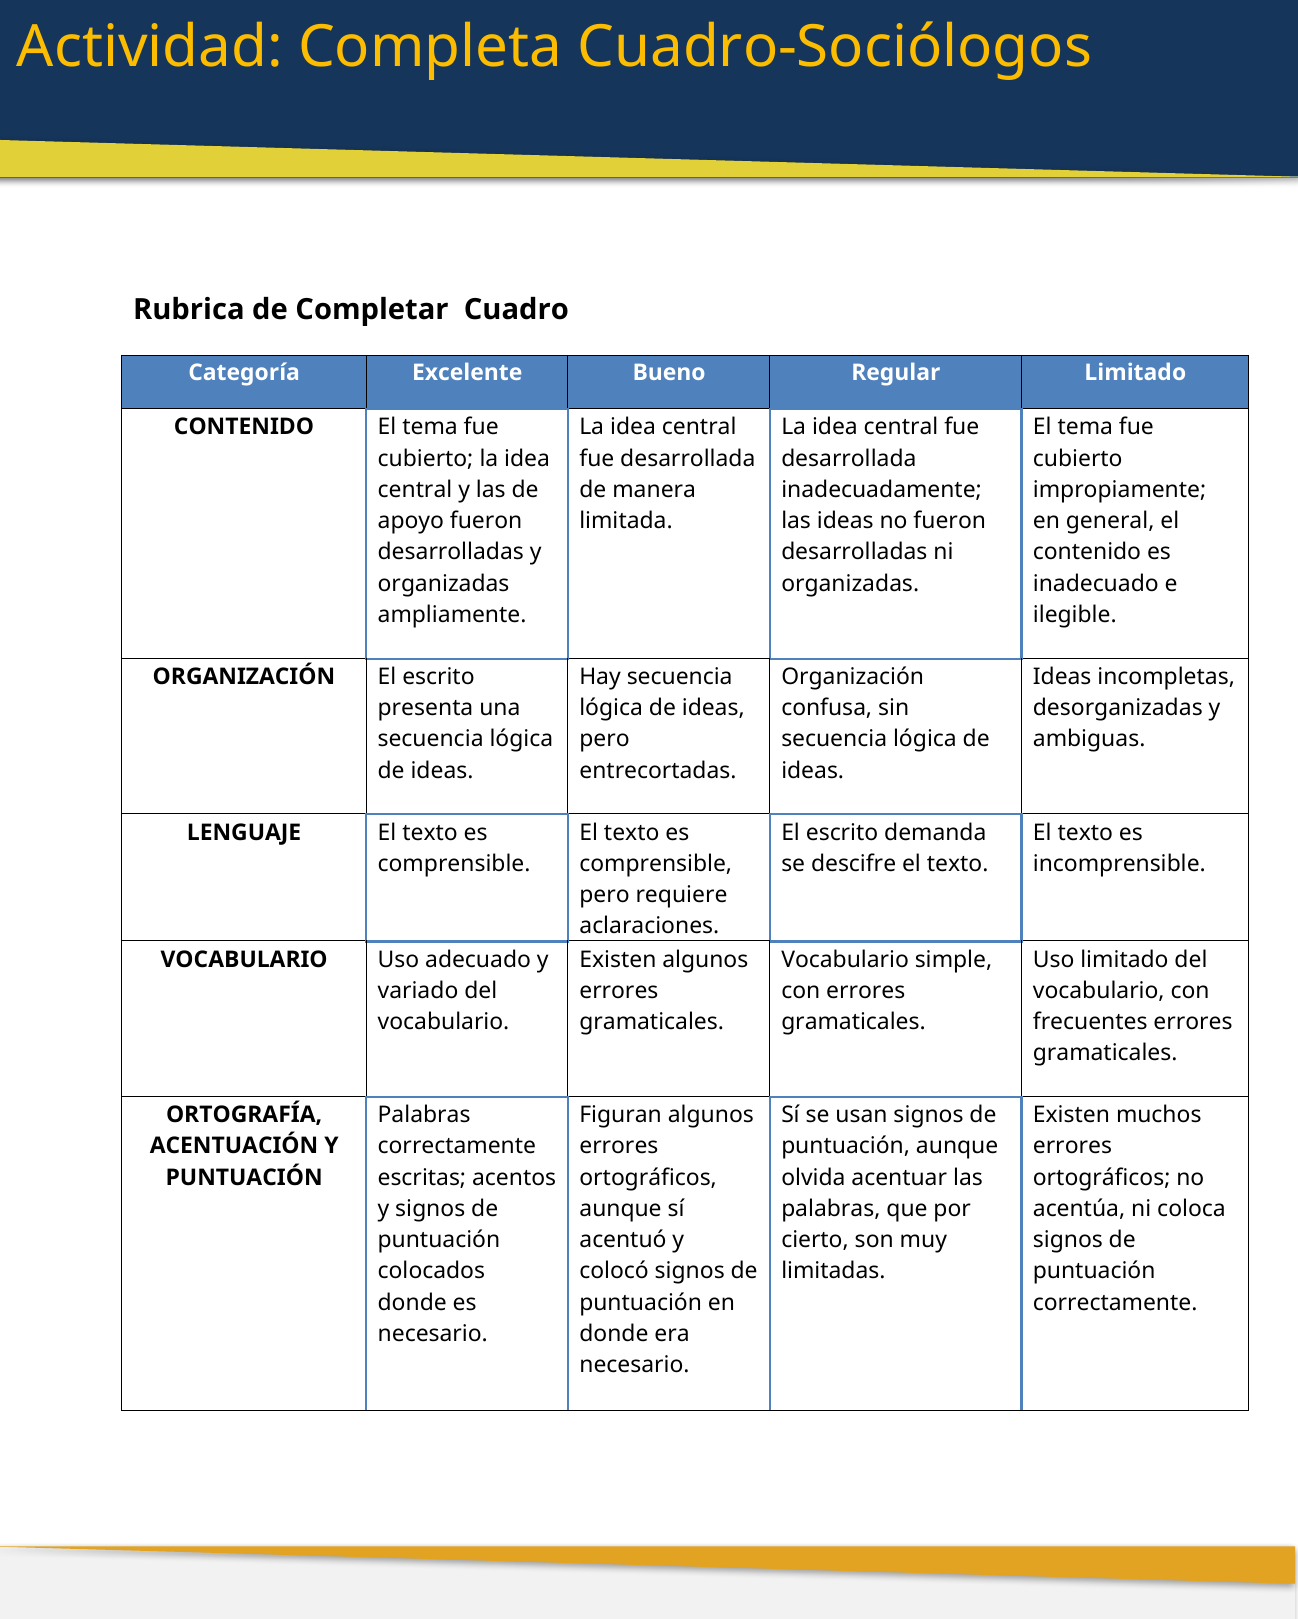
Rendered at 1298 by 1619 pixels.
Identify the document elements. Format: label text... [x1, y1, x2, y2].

table_cell Ideas incompletas, desorganizadas y ambiguas. [1022, 659, 1248, 813]
text Rubrica de Completar Cuadro [133, 288, 1219, 328]
table_cell Existen algunos errores gramaticales. [568, 941, 769, 1096]
table_cell La idea central fue desarrollada de manera limitada. [569, 409, 769, 658]
table_cell El escrito demanda se descifre el texto. [771, 815, 1020, 940]
table_cell Hay secuencia lógica de ideas, pero entrecortadas. [568, 659, 769, 813]
table_cell La idea central fue desarrollada inadecuadamente; las ideas no fueron desarrolladas ni organizadas. [771, 410, 1020, 658]
table_header Regular [770, 356, 1021, 408]
table_cell Uso limitado del vocabulario, con frecuentes errores gramaticales. [1022, 941, 1248, 1096]
table_header Categoría [122, 356, 366, 408]
table_cell Organización confusa, sin secuencia lógica de ideas. [770, 660, 1021, 813]
table_cell Existen muchos errores ortográficos; no acentúa, ni coloca signos de puntuación correctamente. [1023, 1097, 1248, 1410]
table_header Limitado [1022, 356, 1248, 408]
table_cell CONTENIDO [122, 409, 365, 658]
table_cell El texto es comprensible. [367, 815, 567, 940]
table_cell El tema fue cubierto; la idea central y las de apoyo fueron desarrolladas y organizadas ampliamente. [367, 410, 567, 658]
table_cell El escrito presenta una secuencia lógica de ideas. [367, 660, 567, 813]
table_cell ORTOGRAFÍA, ACENTUACIÓN Y PUNTUACIÓN [122, 1097, 365, 1410]
table_cell ORGANIZACIÓN [122, 659, 366, 813]
table_cell El texto es incomprensible. [1023, 814, 1248, 940]
table_cell LENGUAJE [122, 814, 365, 940]
table_cell Uso adecuado y variado del vocabulario. [367, 943, 567, 1096]
table_cell Vocabulario simple, con errores gramaticales. [770, 943, 1021, 1096]
table_cell El texto es comprensible, pero requiere aclaraciones. [569, 814, 769, 940]
table_cell El tema fue cubierto impropiamente; en general, el contenido es inadecuado e ilegible. [1023, 409, 1248, 658]
table_cell Palabras correctamente escritas; acentos y signos de puntuación colocados donde es necesario. [367, 1098, 567, 1410]
table_cell Figuran algunos errores ortográficos, aunque sí acentuó y colocó signos de puntuación en donde era necesario. [569, 1097, 769, 1410]
table_cell Sí se usan signos de puntuación, aunque olvida acentuar las palabras, que por cierto, son muy limitadas. [771, 1098, 1020, 1410]
table_cell VOCABULARIO [122, 941, 366, 1096]
table_header Bueno [568, 356, 769, 408]
table_header Excelente [367, 356, 567, 408]
